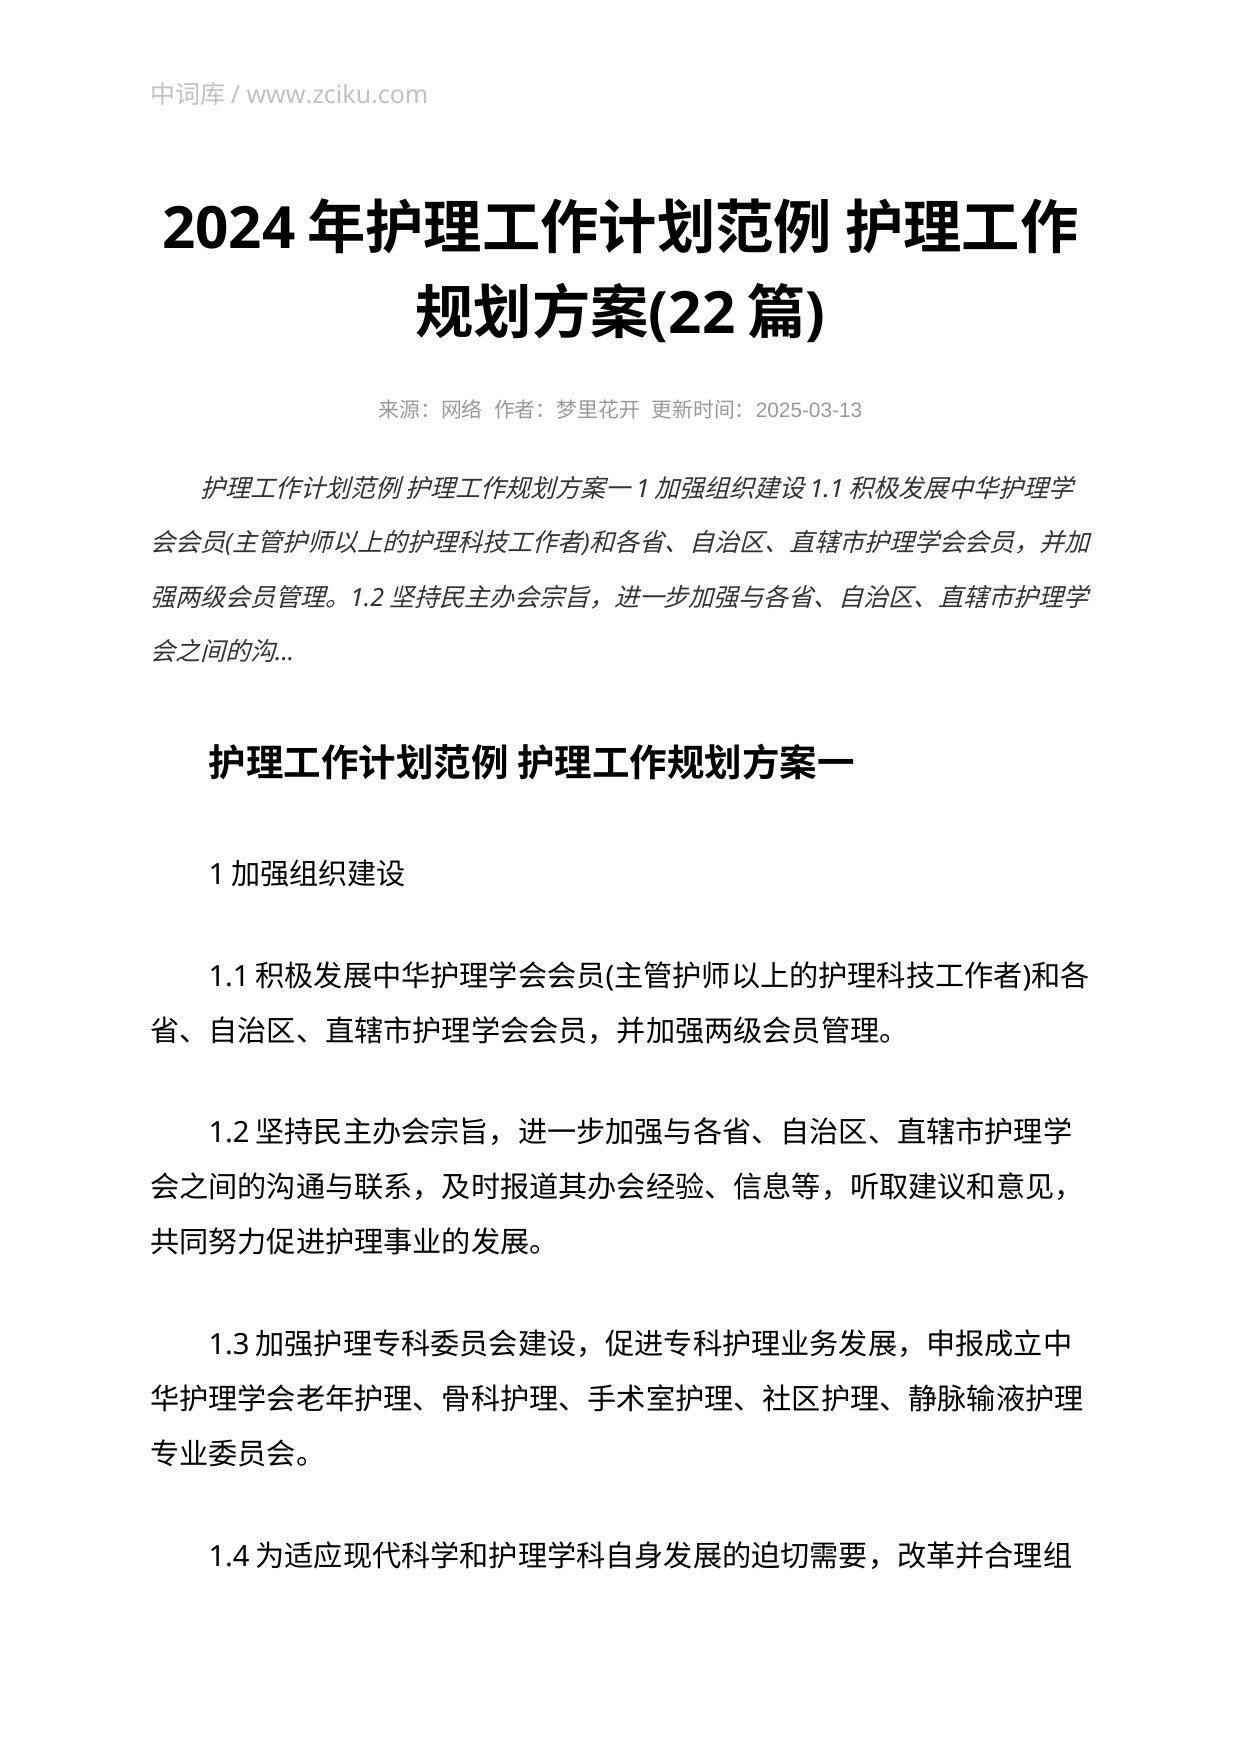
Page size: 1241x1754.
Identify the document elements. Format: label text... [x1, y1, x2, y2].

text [150, 1532, 1090, 1575]
text 护理工作计划范例 护理工作规划方案一1加强组织建设1.1积极发展中华护理学会会员(主管护师以上的护理科技工作者)和各省、自治区、直辖市护理学会会员，并加强两级会员管理。1.2坚持民主办会宗旨，进一步加强与各省、自治区、直辖市护理学会之间的沟... [150, 468, 1090, 668]
text 护理工作计划范例 护理工作规划方案一 [150, 733, 1090, 787]
text 1.1积极发展中华护理学会会员(主管护师以上的护理科技工作者)和各省、自治区、直辖市护理学会会员，并加强两级会员管理。 [150, 952, 1090, 1049]
text 1.2坚持民主办会宗旨，进一步加强与各省、自治区、直辖市护理学会之间的沟通与联系，及时报道其办会经验、信息等，听取建议和意见，共同努力促进护理事业的发展。 [150, 1109, 1090, 1261]
text 来源：网络 作者：梦里花开 更新时间：2025-03-13 [150, 398, 1090, 422]
text 1加强组织建设 [150, 850, 1090, 893]
text 1.3加强护理专科委员会建设，促进专科护理业务发展，申报成立中华护理学会老年护理、骨科护理、手术室护理、社区护理、静脉输液护理专业委员会。 [150, 1321, 1090, 1473]
subtitle 2024年护理工作计划范例 护理工作规划方案(22篇) [150, 181, 1090, 351]
